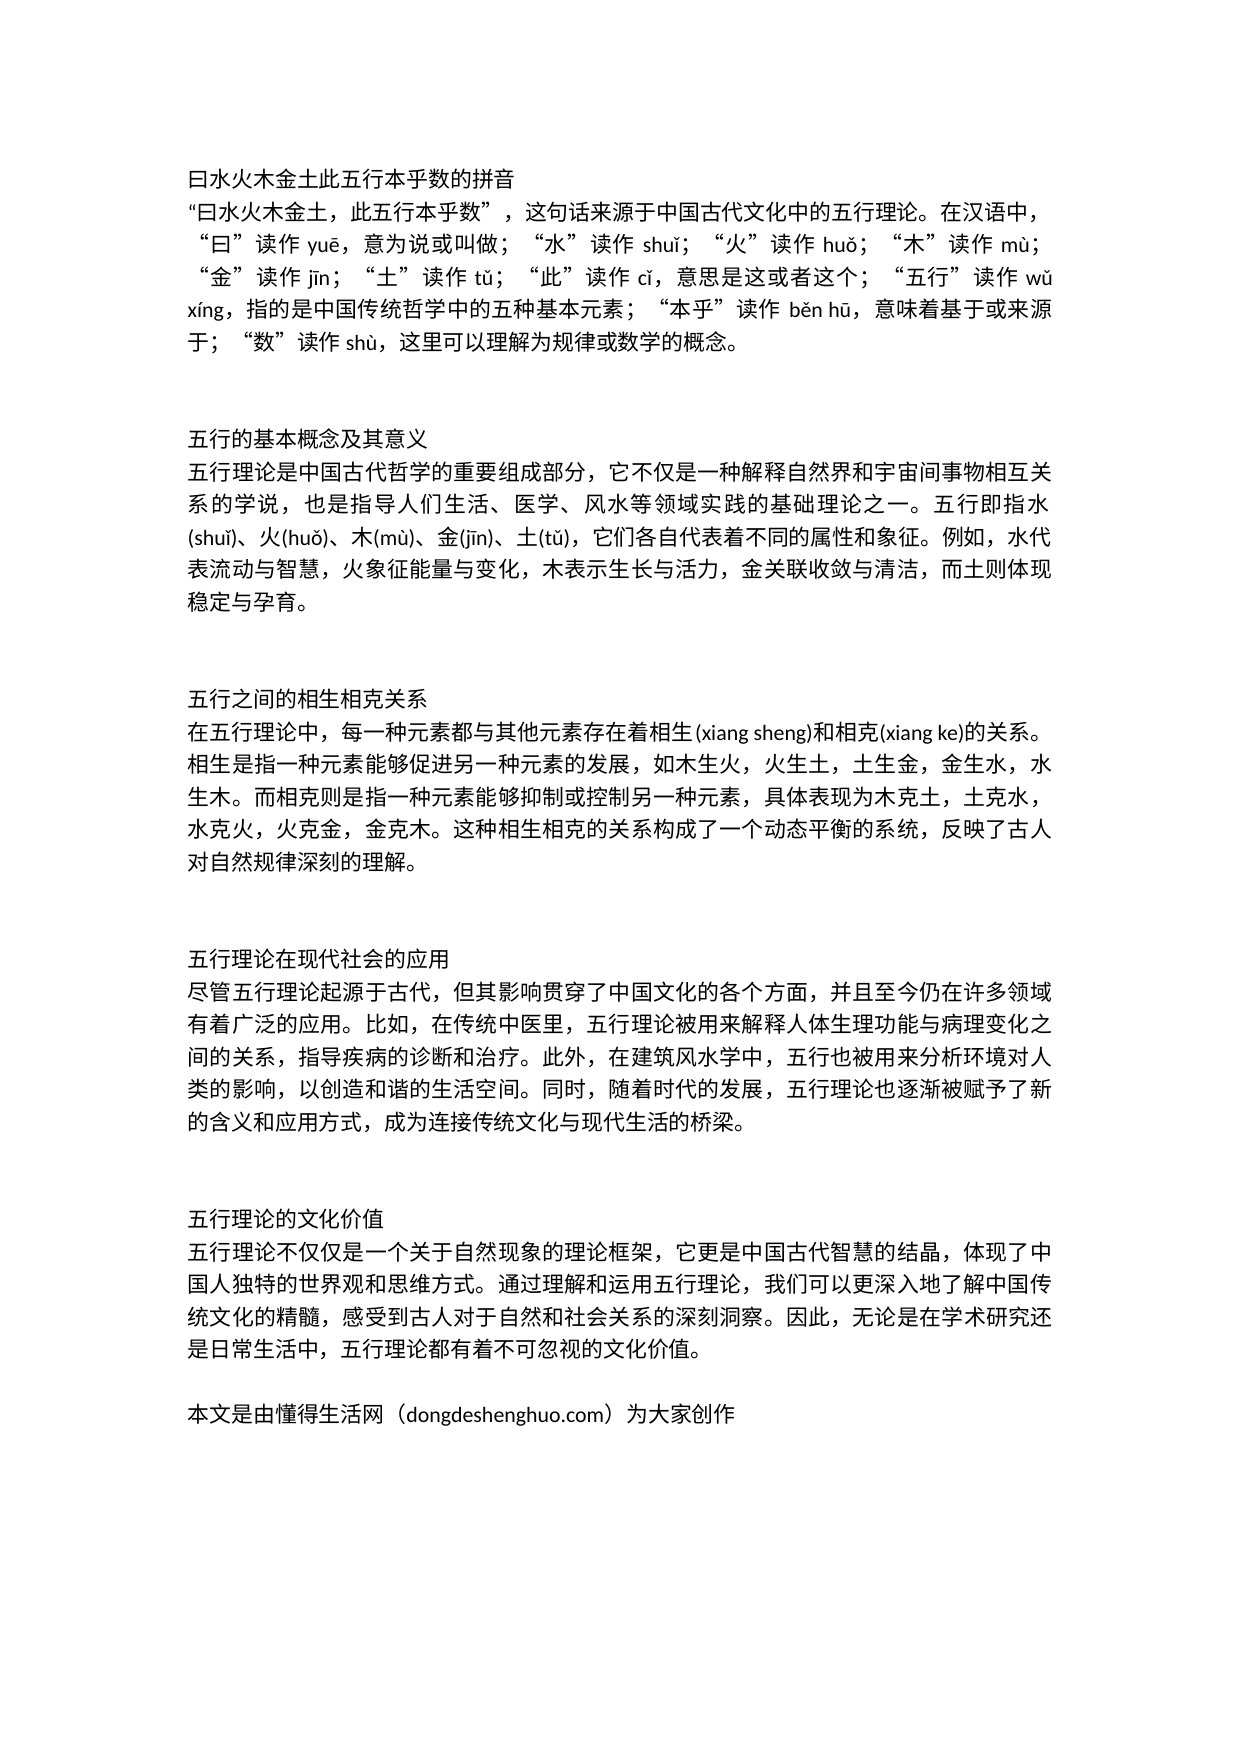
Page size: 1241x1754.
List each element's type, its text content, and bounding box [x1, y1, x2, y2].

text 五行理论不仅仅是一个关于自然现象的理论框架，它更是中国古代智慧的结晶，体现了中国人独特的世界观和思维方式。通过理解和运用五行理论，我们可以更深入地了解中国传统文化的精髓，感受到古人对于自然和社会关系的深刻洞察。因此，无论是在学术研究还是日常生活中，五行理论都有着不可忽视的文化价值。 [187, 1234, 1053, 1364]
text 五行理论是中国古代哲学的重要组成部分，它不仅是一种解释自然界和宇宙间事物相互关系的学说，也是指导人们生活、医学、风水等领域实践的基础理论之一。五行即指水(shuǐ)、火(huǒ)、木(mù)、金(jīn)、土(tǔ)，它们各自代表着不同的属性和象征。例如，水代表流动与智慧，火象征能量与变化，木表示生长与活力，金关联收敛与清洁，而土则体现稳定与孕育。 [187, 454, 1053, 617]
text 五行理论的文化价值 [187, 1202, 1053, 1234]
text 五行之间的相生相克关系 [187, 682, 1053, 714]
text “曰水火木金土，此五行本乎数”，这句话来源于中国古代文化中的五行理论。在汉语中，“曰”读作 yuē，意为说或叫做；“水”读作 shuǐ；“火”读作 huǒ；“木”读作 mù；“金”读作 jīn；“土”读作 tǔ；“此”读作 cǐ，意思是这或者这个；“五行”读作 wǔ xíng，指的是中国传统哲学中的五种基本元素；“本乎”读作 běn hū，意味着基于或来源于；“数”读作 shù，这里可以理解为规律或数学的概念。 [187, 194, 1053, 357]
text 五行理论在现代社会的应用 [187, 942, 1053, 974]
text 本文是由懂得生活网（dongdeshenghuo.com）为大家创作 [187, 1397, 1053, 1429]
text 尽管五行理论起源于古代，但其影响贯穿了中国文化的各个方面，并且至今仍在许多领域有着广泛的应用。比如，在传统中医里，五行理论被用来解释人体生理功能与病理变化之间的关系，指导疾病的诊断和治疗。此外，在建筑风水学中，五行也被用来分析环境对人类的影响，以创造和谐的生活空间。同时，随着时代的发展，五行理论也逐渐被赋予了新的含义和应用方式，成为连接传统文化与现代生活的桥梁。 [187, 974, 1053, 1137]
text 曰水火木金土此五行本乎数的拼音 [187, 162, 1053, 194]
text 在五行理论中，每一种元素都与其他元素存在着相生(xiang sheng)和相克(xiang ke)的关系。相生是指一种元素能够促进另一种元素的发展，如木生火，火生土，土生金，金生水，水生木。而相克则是指一种元素能够抑制或控制另一种元素，具体表现为木克土，土克水，水克火，火克金，金克木。这种相生相克的关系构成了一个动态平衡的系统，反映了古人对自然规律深刻的理解。 [187, 714, 1053, 877]
text 五行的基本概念及其意义 [187, 422, 1053, 454]
